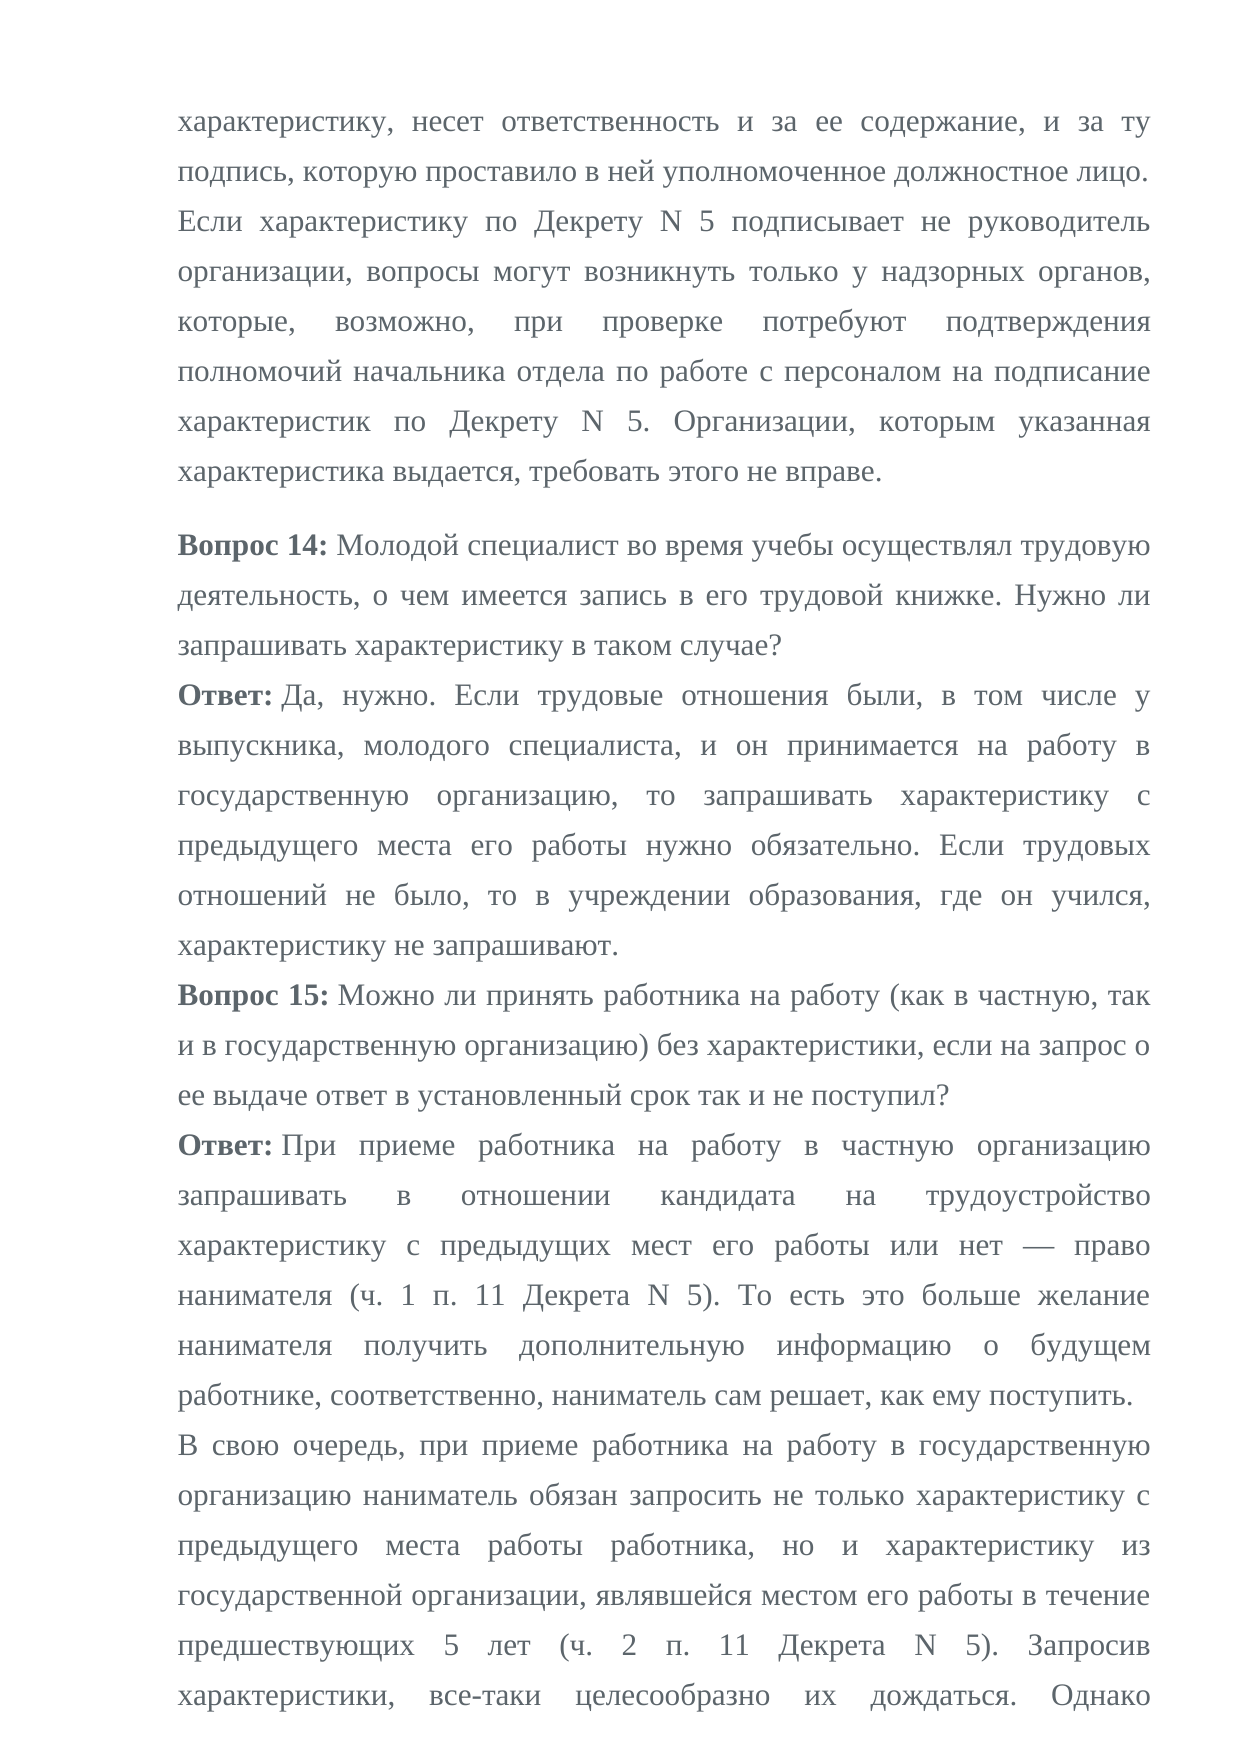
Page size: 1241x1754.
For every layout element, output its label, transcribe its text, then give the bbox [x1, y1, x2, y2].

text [177, 89, 1152, 189]
text Если характеристику по Декрету N 5 подписывает не руководитель организации, вопросы могут возникнуть только у надзорных органов, которые, возможно, при проверке потребуют подтверждения полномочий начальника отдела по работе с персоналом на подписание характеристик по Декрету N 5. Организации, которым указанная характеристика выдается, требовать этого не вправе. [177, 189, 1152, 489]
text Ответ: При приеме работника на работу в частную организацию запрашивать в отношении кандидата на трудоустройство характеристику с предыдущих мест его работы или нет — право нанимателя (ч. 1 п. 11 Декрета N 5). То есть это больше желание нанимателя получить дополнительную информацию о будущем работнике, соответственно, наниматель сам решает, как ему поступить. [177, 1112, 1152, 1412]
text Вопрос 15: Можно ли принять работника на работу (как в частную, так и в государственную организацию) без характеристики, если на запрос о ее выдаче ответ в установленный срок так и не поступил? [177, 962, 1152, 1112]
text Ответ: Да, нужно. Если трудовые отношения были, в том числе у выпускника, молодого специалиста, и он принимается на работу в государственную организацию, то запрашивать характеристику с предыдущего места его работы нужно обязательно. Если трудовых отношений не было, то в учреждении образования, где он учился, характеристику не запрашивают. [177, 662, 1152, 962]
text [177, 1412, 1152, 1712]
text Вопрос 14: Молодой специалист во время учебы осуществлял трудовую деятельность, о чем имеется запись в его трудовой книжке. Нужно ли запрашивать характеристику в таком случае? [177, 512, 1152, 662]
